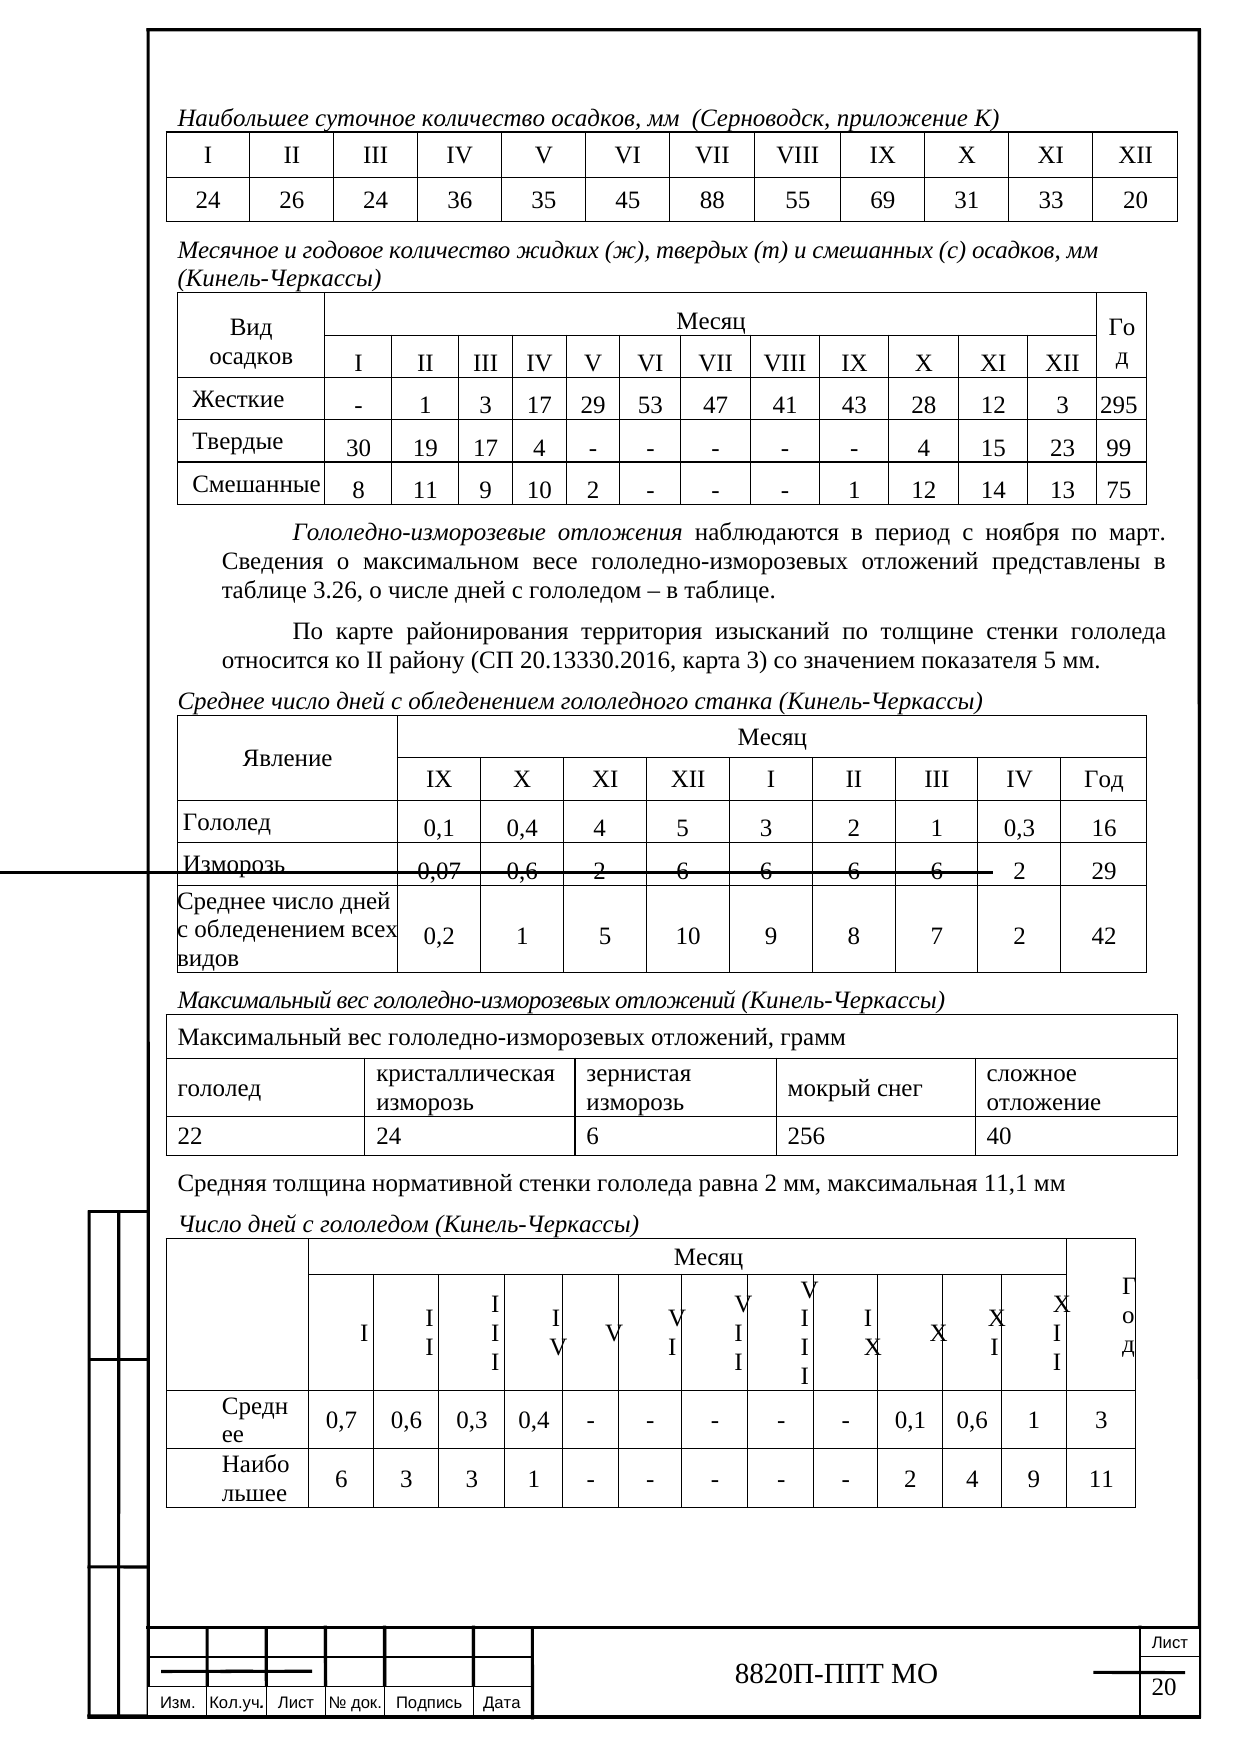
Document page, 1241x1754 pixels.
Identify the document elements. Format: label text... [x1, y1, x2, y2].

text Число дней с гололедом (Кинель-Черкассы) [177, 1209, 1167, 1238]
table_cell зернистая изморозь [576, 1059, 776, 1116]
table_cell 9 [1002, 1449, 1066, 1507]
table_header XII [1093, 133, 1177, 177]
table_header VII [670, 133, 754, 177]
table_header Явление [178, 716, 397, 800]
table_cell 47 [681, 378, 750, 419]
text Месячное и годовое количество жидких (ж), твердых (т) и смешанных (с) осадков, мм (Кинель-Черкассы) [177, 235, 1167, 292]
table_cell XII [1028, 336, 1096, 377]
table_cell 28 [889, 378, 958, 419]
table_cell 23 [1028, 420, 1096, 461]
table_cell 0,6 [481, 843, 563, 885]
table_cell 6 [896, 843, 977, 885]
table_cell 88 [670, 178, 754, 221]
table_cell Твердые [178, 420, 324, 461]
table_cell Смешанные [178, 463, 324, 504]
table_cell VI [619, 1275, 681, 1390]
text Наибольшее суточное количество осадков, мм (Серноводск, приложение К) [177, 103, 1167, 131]
table_cell IX [398, 758, 480, 800]
text Среднее число дней с обледенением гололедного станка (Кинель-Черкассы) [177, 686, 1167, 715]
table_cell 24 [167, 178, 249, 221]
table_cell 1 [481, 886, 563, 972]
table_cell Год [1061, 758, 1146, 800]
table_cell Изморозь [178, 843, 397, 885]
table_cell 3 [1067, 1391, 1135, 1448]
table_cell 0,2 [398, 886, 480, 972]
table_header I [167, 133, 249, 177]
table_cell XI [943, 1275, 1001, 1390]
table_cell 295 [1097, 378, 1146, 419]
table_cell - [681, 420, 750, 461]
table_cell VII [681, 336, 750, 377]
table_cell 10 [513, 463, 566, 504]
table_cell сложное отложение [976, 1059, 1177, 1116]
table_cell - [751, 420, 819, 461]
table_cell 0,1 [398, 801, 480, 842]
table_cell кристаллическая изморозь [365, 1059, 574, 1116]
table_cell 2 [567, 463, 619, 504]
table_cell 31 [925, 178, 1008, 221]
table_cell 2 [813, 801, 895, 842]
table_cell 69 [841, 178, 924, 221]
table_cell 9 [459, 463, 512, 504]
text Средняя толщина нормативной стенки гололеда равна 2 мм, максимальная 11,1 мм [177, 1168, 1167, 1197]
table_cell II [392, 336, 458, 377]
table_cell 45 [586, 178, 669, 221]
table_cell 2 [878, 1449, 942, 1507]
table_cell - [619, 1391, 681, 1448]
table_cell - [751, 463, 819, 504]
table_cell - [682, 1391, 747, 1448]
table_cell 75 [1097, 463, 1146, 504]
table_cell XI [959, 336, 1027, 377]
table_cell 5 [564, 886, 646, 972]
table_cell 9 [730, 886, 812, 972]
table_cell 0,6 [374, 1391, 438, 1448]
table_cell Наибольшее [167, 1449, 308, 1507]
table_cell IV [513, 336, 566, 377]
table_cell - [814, 1449, 877, 1507]
table_cell 0,3 [439, 1391, 504, 1448]
table_cell - [748, 1391, 813, 1448]
table_cell 6 [730, 843, 812, 885]
table_cell - [620, 463, 680, 504]
table_cell 10 [647, 886, 729, 972]
table_cell мокрый снег [777, 1059, 975, 1116]
table_cell I [309, 1275, 373, 1390]
table_cell III [896, 758, 977, 800]
table_header V [502, 133, 585, 177]
table_cell 2 [978, 886, 1060, 972]
table_cell 2 [978, 843, 1060, 885]
table_cell 1 [505, 1449, 562, 1507]
table_cell 33 [1009, 178, 1092, 221]
table_cell 17 [513, 378, 566, 419]
table_cell 5 [647, 801, 729, 842]
table_cell 24 [334, 178, 417, 221]
table_cell 0,6 [943, 1391, 1001, 1448]
table_cell 1 [896, 801, 977, 842]
table_cell 24 [365, 1117, 574, 1155]
table_cell 42 [1061, 886, 1146, 972]
table_cell III [459, 336, 512, 377]
table_cell 14 [959, 463, 1027, 504]
table_cell IX [814, 1275, 877, 1390]
table_header IV [418, 133, 501, 177]
table_cell X [481, 758, 563, 800]
table_cell 1 [392, 378, 458, 419]
table_header VI [586, 133, 669, 177]
table_cell 0,07 [398, 843, 480, 885]
table_cell 4 [889, 420, 958, 461]
table_cell II [813, 758, 895, 800]
table_cell V [567, 336, 619, 377]
table_header VIII [755, 133, 840, 177]
text Гололедно-изморозевые отложения наблюдаются в период с ноября по март. Сведения о максимальном весе гололедно-изморозевых отложений представлены в таблице 3.26, о числе дней с гололедом – в таблице. [222, 517, 1167, 603]
table_cell X [878, 1275, 942, 1390]
table_cell VIII [748, 1275, 813, 1390]
table_cell - [563, 1449, 618, 1507]
table_cell 11 [392, 463, 458, 504]
table_cell 16 [1061, 801, 1146, 842]
table_cell 15 [959, 420, 1027, 461]
table_cell 22 [167, 1117, 364, 1155]
table_header X [925, 133, 1008, 177]
text По карте районирования территория изысканий по толщине стенки гололеда относится ко II району (СП 20.13330.2016, карта 3) со значением показателя 5 мм. [222, 616, 1167, 673]
table_cell VII [682, 1275, 747, 1390]
table_cell 7 [896, 886, 977, 972]
table_cell 13 [1028, 463, 1096, 504]
table_cell - [814, 1391, 877, 1448]
table_cell 0,4 [505, 1391, 562, 1448]
table_cell 0,4 [481, 801, 563, 842]
table_cell 19 [392, 420, 458, 461]
table_cell IV [978, 758, 1060, 800]
table_cell 40 [976, 1117, 1177, 1155]
table_cell 3 [439, 1449, 504, 1507]
table_cell 3 [374, 1449, 438, 1507]
text Максимальный вес гололедно-изморозевых отложений (Кинель-Черкассы) [177, 986, 1167, 1014]
table_cell 6 [813, 843, 895, 885]
table_cell Жесткие [178, 378, 324, 419]
table_cell 41 [751, 378, 819, 419]
table_cell V [563, 1275, 618, 1390]
table_cell гололед [167, 1059, 364, 1116]
table_cell I [730, 758, 812, 800]
table_cell 0,7 [309, 1391, 373, 1448]
table_cell X [889, 336, 958, 377]
table_cell III [439, 1275, 504, 1390]
table_cell 6 [647, 843, 729, 885]
table_cell - [619, 1449, 681, 1507]
table_cell IX [820, 336, 888, 377]
table_cell 2 [564, 843, 646, 885]
table_cell - [681, 463, 750, 504]
table_header Месяц [398, 716, 1146, 757]
table_cell 4 [564, 801, 646, 842]
table_cell 3 [1028, 378, 1096, 419]
table_cell - [325, 378, 391, 419]
table_cell - [748, 1449, 813, 1507]
table_cell 29 [1061, 843, 1146, 885]
table_cell 99 [1097, 420, 1146, 461]
table_cell 17 [459, 420, 512, 461]
table_cell 30 [325, 420, 391, 461]
table_cell Среднее число дней с обледенением всех видов [178, 886, 397, 972]
table_cell 12 [889, 463, 958, 504]
table_cell 8 [325, 463, 391, 504]
table_cell 1 [1002, 1391, 1066, 1448]
table_cell Гололед [178, 801, 397, 842]
table_cell 4 [943, 1449, 1001, 1507]
table_header Вид осадков [178, 293, 324, 377]
table_header Год [1067, 1239, 1135, 1390]
table_header Месяц [325, 293, 1096, 334]
table_cell 3 [459, 378, 512, 419]
table_header XI [1009, 133, 1092, 177]
table_cell - [682, 1449, 747, 1507]
table_header II [250, 133, 333, 177]
table_cell 0,1 [878, 1391, 942, 1448]
table_cell 36 [418, 178, 501, 221]
table_cell 4 [513, 420, 566, 461]
table_cell 29 [567, 378, 619, 419]
table_header [167, 1239, 308, 1390]
table_cell - [567, 420, 619, 461]
table_header III [334, 133, 417, 177]
table_cell VIII [751, 336, 819, 377]
table_cell VI [620, 336, 680, 377]
table_cell II [374, 1275, 438, 1390]
table_cell XII [1002, 1275, 1066, 1390]
table_cell 55 [755, 178, 840, 221]
table_cell 256 [777, 1117, 975, 1155]
table_cell IV [505, 1275, 562, 1390]
table_cell 3 [730, 801, 812, 842]
table_header Месяц [309, 1239, 1066, 1274]
table_cell - [620, 420, 680, 461]
table_cell 11 [1067, 1449, 1135, 1507]
table_cell - [820, 420, 888, 461]
table_cell 8 [813, 886, 895, 972]
table_cell 12 [959, 378, 1027, 419]
table_cell 53 [620, 378, 680, 419]
table_cell 20 [1093, 178, 1177, 221]
table_cell 6 [309, 1449, 373, 1507]
table_cell - [563, 1391, 618, 1448]
table_cell I [325, 336, 391, 377]
table_cell 6 [576, 1117, 776, 1155]
table_cell 0,3 [978, 801, 1060, 842]
table_cell 1 [820, 463, 888, 504]
table_cell 43 [820, 378, 888, 419]
table_cell 26 [250, 178, 333, 221]
table_cell XI [564, 758, 646, 800]
table_cell XII [647, 758, 729, 800]
table_cell Среднее [167, 1391, 308, 1448]
table_header Год [1097, 293, 1146, 377]
table_cell 35 [502, 178, 585, 221]
table_header Максимальный вес гололедно-изморозевых отложений, грамм [167, 1015, 1177, 1057]
table_header IX [841, 133, 924, 177]
